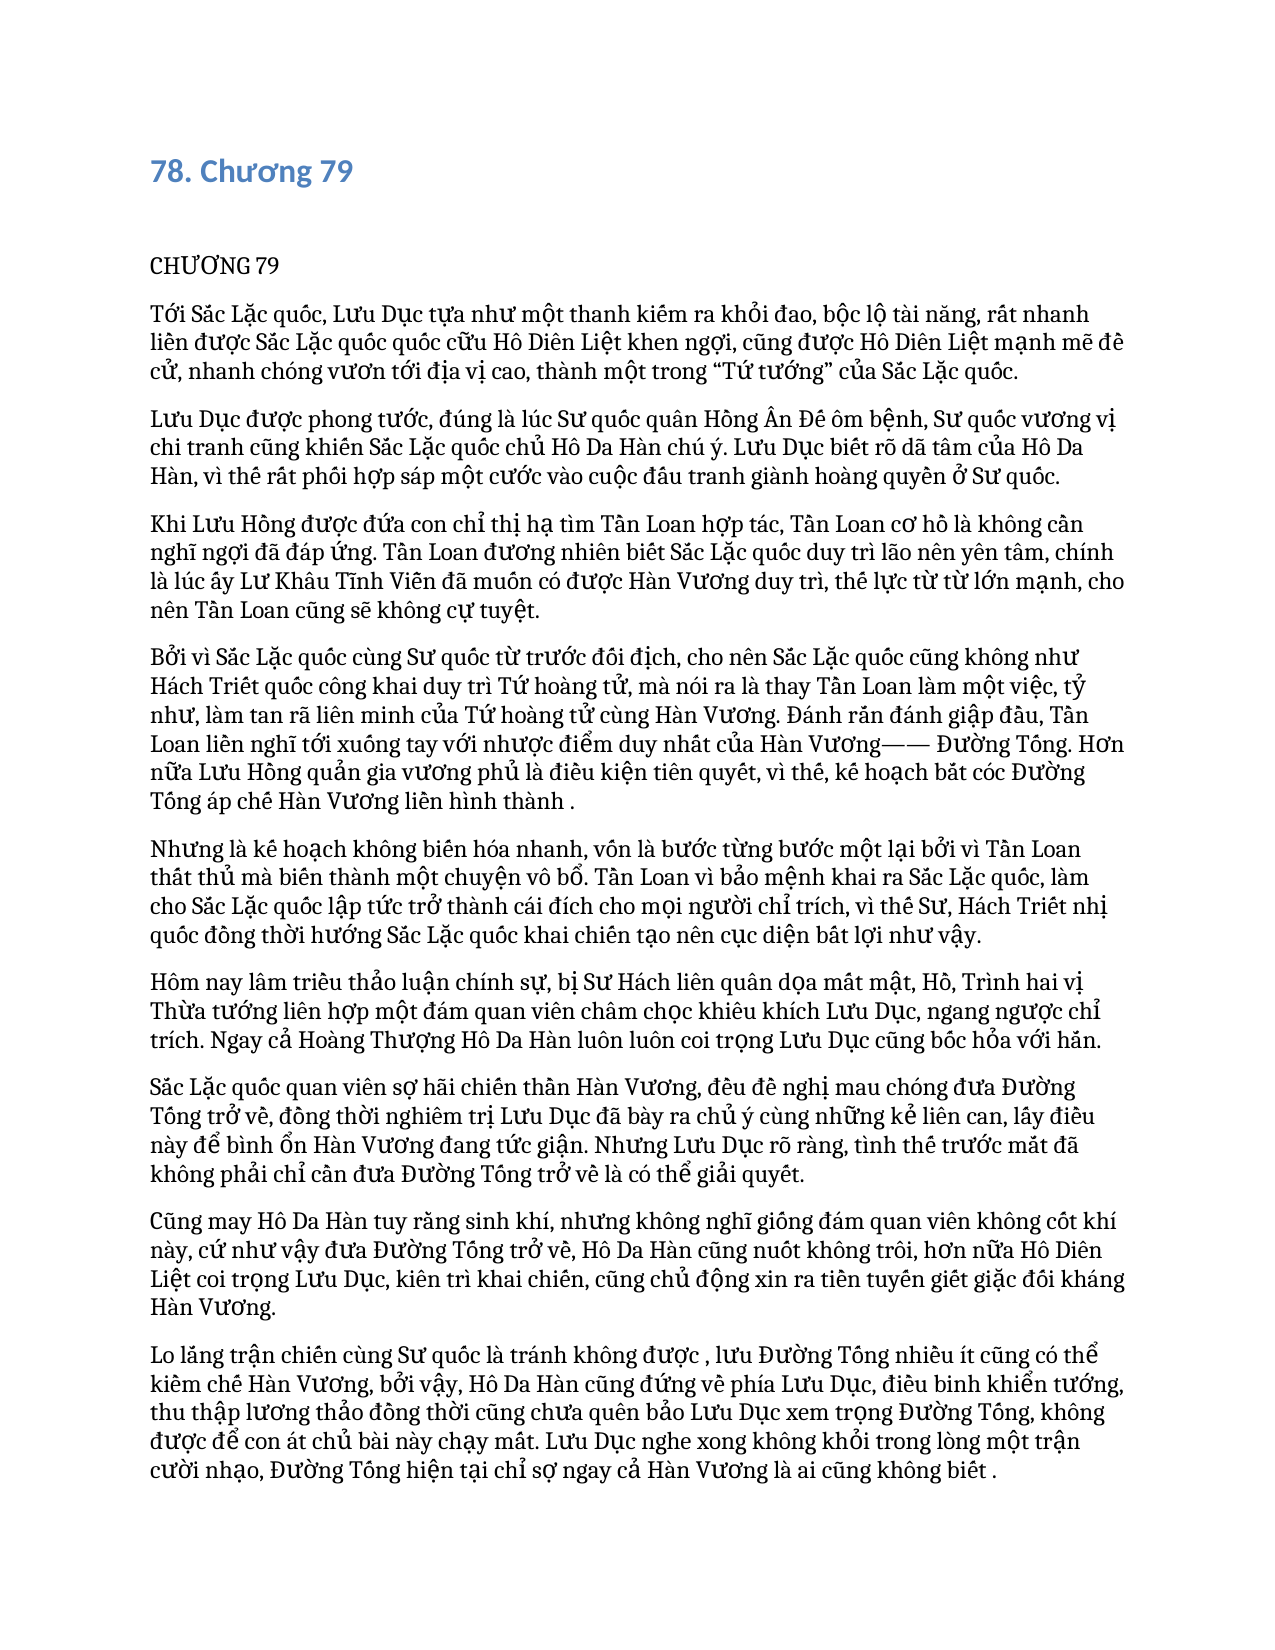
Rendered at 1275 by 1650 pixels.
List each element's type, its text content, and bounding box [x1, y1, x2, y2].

text Lo lắng trận chiến cùng Sư quốc là tránh không được , lưu Đường Tống nhiều ít cũng có thể kiềm chế Hàn Vương, bởi vậy, Hô Da Hàn cũng đứng về phía Lưu Dục, điều binh khiển tướng, thu thập lương thảo đồng thời cũng chưa quên bảo Lưu Dục xem trọng Đường Tống, không được để con át chủ bài này chạy mất. Lưu Dục nghe xong không khỏi trong lòng một trận cười nhạo, Đường Tống hiện tại chỉ sợ ngay cả Hàn Vương là ai cũng không biết . [150, 1341, 1125, 1484]
text Bởi vì Sắc Lặc quốc cùng Sư quốc từ trước đối địch, cho nên Sắc Lặc quốc cũng không như Hách Triết quốc công khai duy trì Tứ hoàng tử, mà nói ra là thay Tần Loan làm một việc, tỷ như, làm tan rã liên minh của Tứ hoàng tử cùng Hàn Vương. Đánh rắn đánh giập đầu, Tần Loan liền nghĩ tới xuống tay với nhược điểm duy nhất của Hàn Vương—— Đường Tống. Hơn nữa Lưu Hồng quản gia vương phủ là điều kiện tiên quyết, vì thế, kế hoạch bắt cóc Đường Tống áp chế Hàn Vương liền hình thành . [150, 643, 1125, 816]
text Hôm nay lâm triều thảo luận chính sự, bị Sư Hách liên quân dọa mất mật, Hồ, Trình hai vị Thừa tướng liên hợp một đám quan viên châm chọc khiêu khích Lưu Dục, ngang ngược chỉ trích. Ngay cả Hoàng Thượng Hô Da Hàn luôn luôn coi trọng Lưu Dục cũng bốc hỏa với hắn. [150, 968, 1125, 1054]
text Sắc Lặc quốc quan viên sợ hãi chiến thần Hàn Vương, đều đề nghị mau chóng đưa Đường Tống trở về, đồng thời nghiêm trị Lưu Dục đã bày ra chủ ý cùng những kẻ liên can, lấy điều này để bình ổn Hàn Vương đang tức giận. Nhưng Lưu Dục rõ ràng, tình thế trước mắt đã không phải chỉ cần đưa Đường Tống trở về là có thể giải quyết. [150, 1073, 1125, 1188]
text Lưu Dục được phong tước, đúng là lúc Sư quốc quân Hồng Ân Đế ôm bệnh, Sư quốc vương vị chi tranh cũng khiến Sắc Lặc quốc chủ Hô Da Hàn chú ý. Lưu Dục biết rõ dã tâm của Hô Da Hàn, vì thế rất phối hợp sáp một cước vào cuộc đấu tranh giành hoàng quyền ở Sư quốc. [150, 404, 1125, 491]
text CHƯƠNG 79 [150, 194, 1125, 281]
text Cũng may Hô Da Hàn tuy rằng sinh khí, nhưng không nghĩ giống đám quan viên không cốt khí này, cứ như vậy đưa Đường Tống trở về, Hô Da Hàn cũng nuốt không trôi, hơn nữa Hô Diên Liệt coi trọng Lưu Dục, kiên trì khai chiến, cũng chủ động xin ra tiền tuyến giết giặc đối kháng Hàn Vương. [150, 1207, 1125, 1322]
text Khi Lưu Hồng được đứa con chỉ thị hạ tìm Tần Loan hợp tác, Tần Loan cơ hồ là không cần nghĩ ngợi đã đáp ứng. Tần Loan đương nhiên biết Sắc Lặc quốc duy trì lão nên yên tâm, chính là lúc ấy Lư Khâu Tĩnh Viễn đã muốn có được Hàn Vương duy trì, thế lực từ từ lớn mạnh, cho nên Tần Loan cũng sẽ không cự tuyệt. [150, 509, 1125, 624]
text Nhưng là kế hoạch không biến hóa nhanh, vốn là bước từng bước một lại bởi vì Tần Loan thất thủ mà biến thành một chuyện vô bổ. Tần Loan vì bảo mệnh khai ra Sắc Lặc quốc, làm cho Sắc Lặc quốc lập tức trở thành cái đích cho mọi người chỉ trích, vì thế Sư, Hách Triết nhị quốc đồng thời hướng Sắc Lặc quốc khai chiến tạo nên cục diện bất lợi như vậy. [150, 834, 1125, 949]
subtitle 78. Chương 79 [150, 150, 1125, 191]
text Tới Sắc Lặc quốc, Lưu Dục tựa như một thanh kiếm ra khỏi đao, bộc lộ tài năng, rất nhanh liền được Sắc Lặc quốc quốc cữu Hô Diên Liệt khen ngợi, cũng được Hô Diên Liệt mạnh mẽ đề cử, nhanh chóng vươn tới địa vị cao, thành một trong “Tứ tướng” của Sắc Lặc quốc. [150, 299, 1125, 386]
